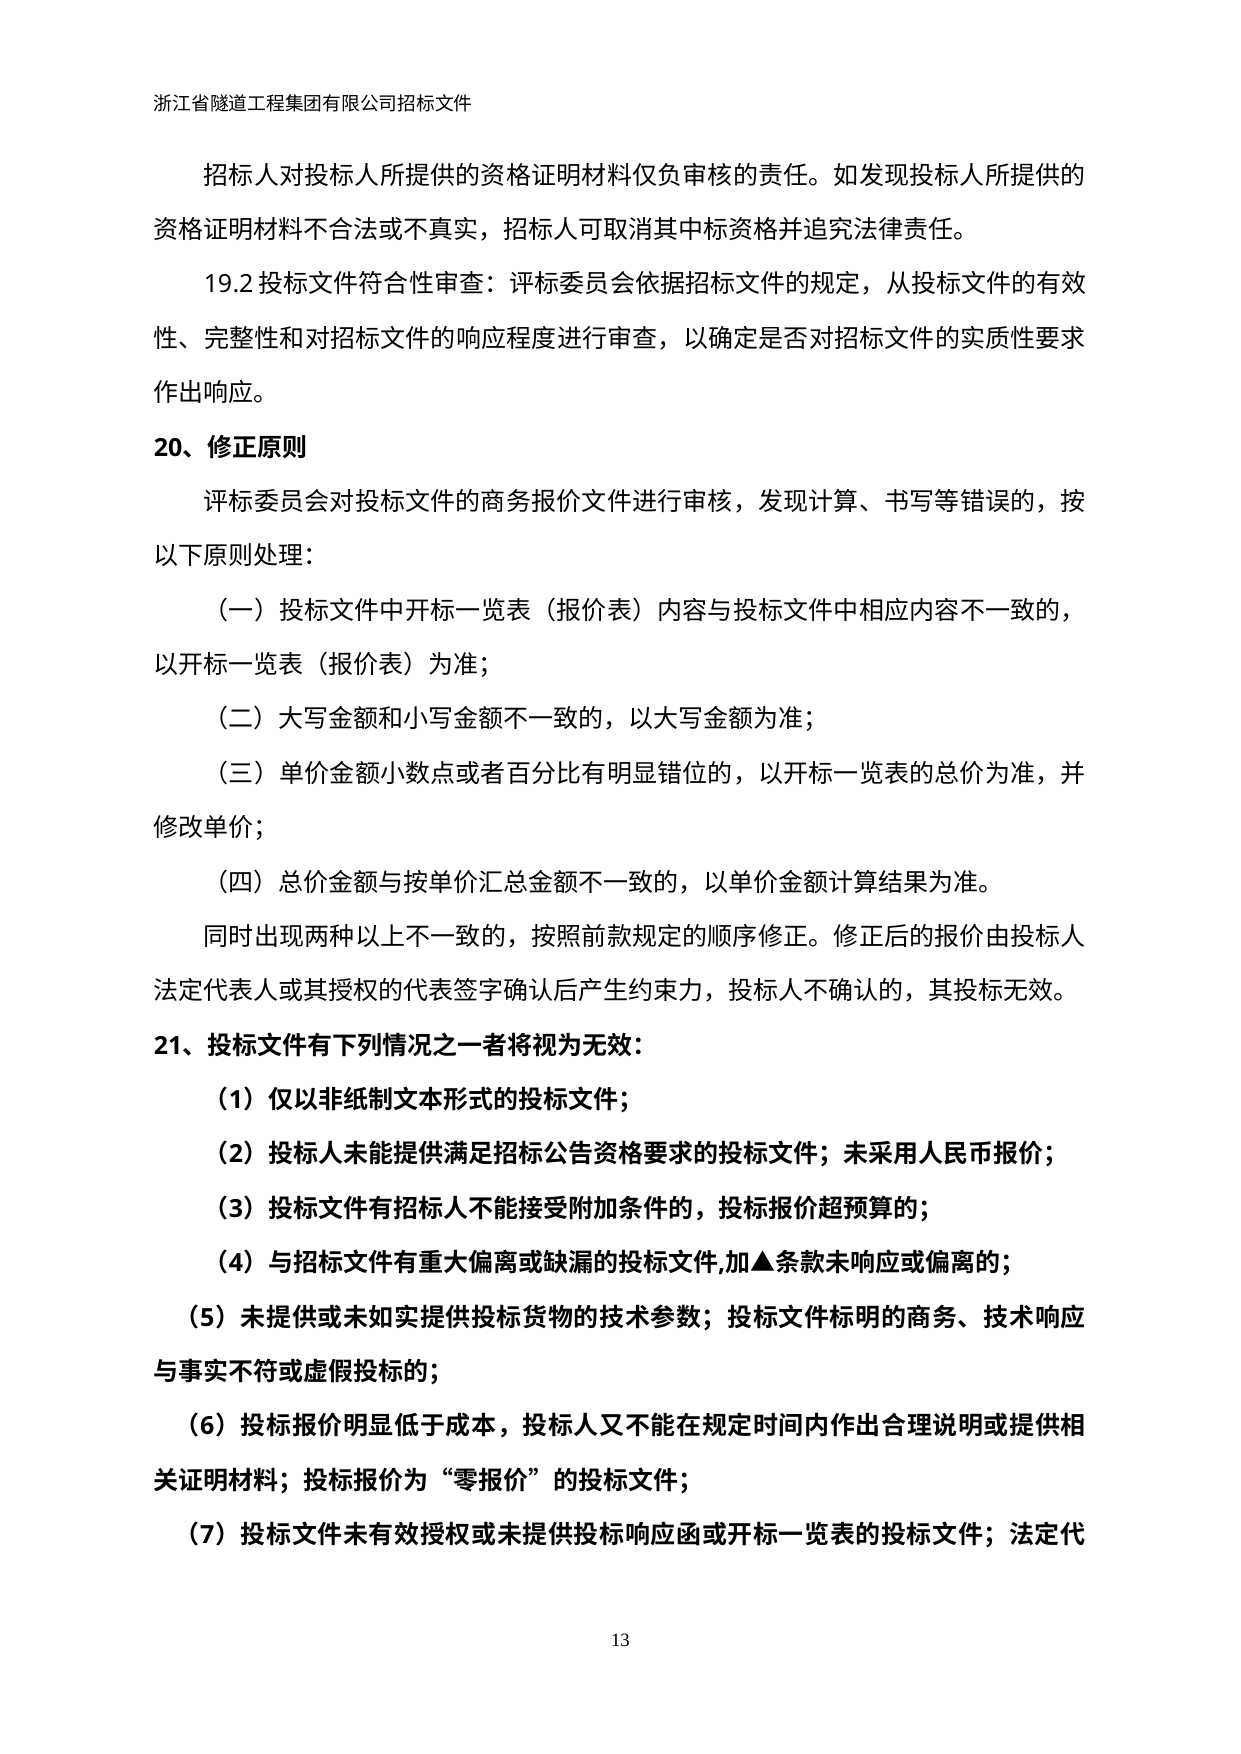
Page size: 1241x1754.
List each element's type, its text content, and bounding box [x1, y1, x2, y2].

text （四）总价金额与按单价汇总金额不一致的，以单价金额计算结果为准。 [153, 862, 1087, 898]
text （2）投标人未能提供满足招标公告资格要求的投标文件；未采用人民币报价； [203, 1134, 1087, 1170]
text （5）未提供或未如实提供投标货物的技术参数；投标文件标明的商务、技术响应与事实不符或虚假投标的； [153, 1297, 1087, 1388]
text （3）投标文件有招标人不能接受附加条件的，投标报价超预算的； [203, 1188, 1087, 1224]
text 评标委员会对投标文件的商务报价文件进行审核，发现计算、书写等错误的，按以下原则处理： [153, 481, 1087, 572]
text 招标人对投标人所提供的资格证明材料仅负审核的责任。如发现投标人所提供的资格证明材料不合法或不真实，招标人可取消其中标资格并追究法律责任。 [153, 155, 1087, 246]
text 19.2投标文件符合性审查：评标委员会依据招标文件的规定，从投标文件的有效性、完整性和对招标文件的响应程度进行审查，以确定是否对招标文件的实质性要求作出响应。 [153, 264, 1087, 409]
text （6）投标报价明显低于成本，投标人又不能在规定时间内作出合理说明或提供相关证明材料；投标报价为“零报价”的投标文件； [153, 1406, 1087, 1496]
text （一）投标文件中开标一览表（报价表）内容与投标文件中相应内容不一致的，以开标一览表（报价表）为准； [153, 590, 1087, 681]
text 20、修正原则 [153, 427, 1087, 463]
text 同时出现两种以上不一致的，按照前款规定的顺序修正。修正后的报价由投标人法定代表人或其授权的代表签字确认后产生约束力，投标人不确认的，其投标无效。 [153, 916, 1087, 1007]
text （三）单价金额小数点或者百分比有明显错位的，以开标一览表的总价为准，并修改单价； [153, 753, 1087, 844]
text （1）仅以非纸制文本形式的投标文件； [203, 1079, 1087, 1116]
text （二）大写金额和小写金额不一致的，以大写金额为准； [153, 699, 1087, 735]
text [153, 1514, 1087, 1551]
text （4）与招标文件有重大偏离或缺漏的投标文件,加▲条款未响应或偏离的； [203, 1243, 1087, 1279]
text 21、投标文件有下列情况之一者将视为无效： [153, 1025, 1087, 1061]
